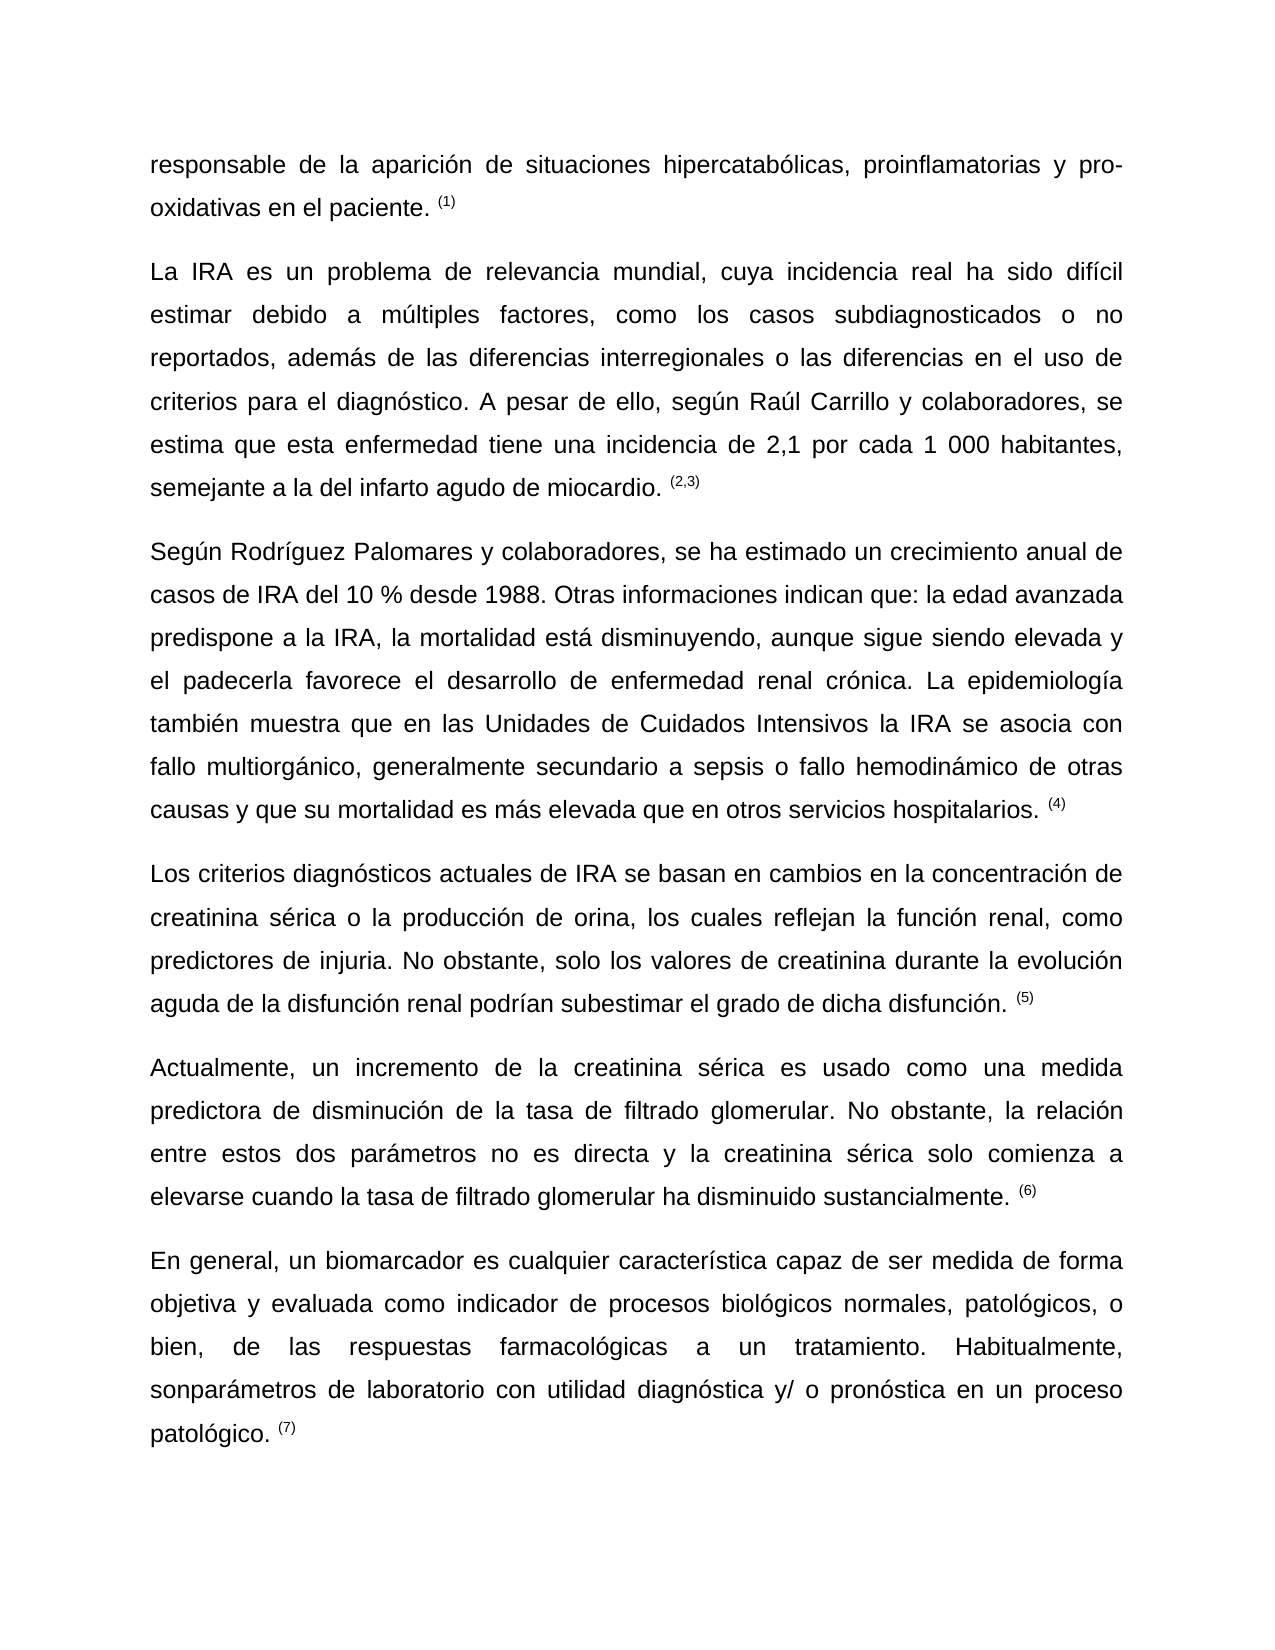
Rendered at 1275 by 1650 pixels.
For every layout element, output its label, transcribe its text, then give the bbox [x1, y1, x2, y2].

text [150, 150, 1125, 222]
text La IRA es un problema de relevancia mundial, cuya incidencia real ha sido difícil estimar debido a múltiples factores, como los casos subdiagnosticados o no reportados, además de las diferencias interregionales o las diferencias en el uso de criterios para el diagnóstico. A pesar de ello, según Raúl Carrillo y colaboradores, se estima que esta enfermedad tiene una incidencia de 2,1 por cada 1 000 habitantes, semejante a la del infarto agudo de miocardio. (2,3) [150, 257, 1125, 501]
text En general, un biomarcador es cualquier característica capaz de ser medida de forma objetiva y evaluada como indicador de procesos biológicos normales, patológicos, o bien, de las respuestas farmacológicas a un tratamiento. Habitualmente, sonparámetros de laboratorio con utilidad diagnóstica y/ o pronóstica en un proceso patológico. (7) [150, 1246, 1125, 1447]
text Actualmente, un incremento de la creatinina sérica es usado como una medida predictora de disminución de la tasa de filtrado glomerular. No obstante, la relación entre estos dos parámetros no es directa y la creatinina sérica solo comienza a elevarse cuando la tasa de filtrado glomerular ha disminuido sustancialmente. (6) [150, 1053, 1125, 1211]
text Los criterios diagnósticos actuales de IRA se basan en cambios en la concentración de creatinina sérica o la producción de orina, los cuales reflejan la función renal, como predictores de injuria. No obstante, solo los valores de creatinina durante la evolución aguda de la disfunción renal podrían subestimar el grado de dicha disfunción. (5) [150, 859, 1125, 1017]
text Según Rodríguez Palomares y colaboradores, se ha estimado un crecimiento anual de casos de IRA del 10 % desde 1988. Otras informaciones indican que: la edad avanzada predispone a la IRA, la mortalidad está disminuyendo, aunque sigue siendo elevada y el padecerla favorece el desarrollo de enfermedad renal crónica. La epidemiología también muestra que en las Unidades de Cuidados Intensivos la IRA se asocia con fallo multiorgánico, generalmente secundario a sepsis o fallo hemodinámico de otras causas y que su mortalidad es más elevada que en otros servicios hospitalarios. (4) [150, 537, 1125, 824]
